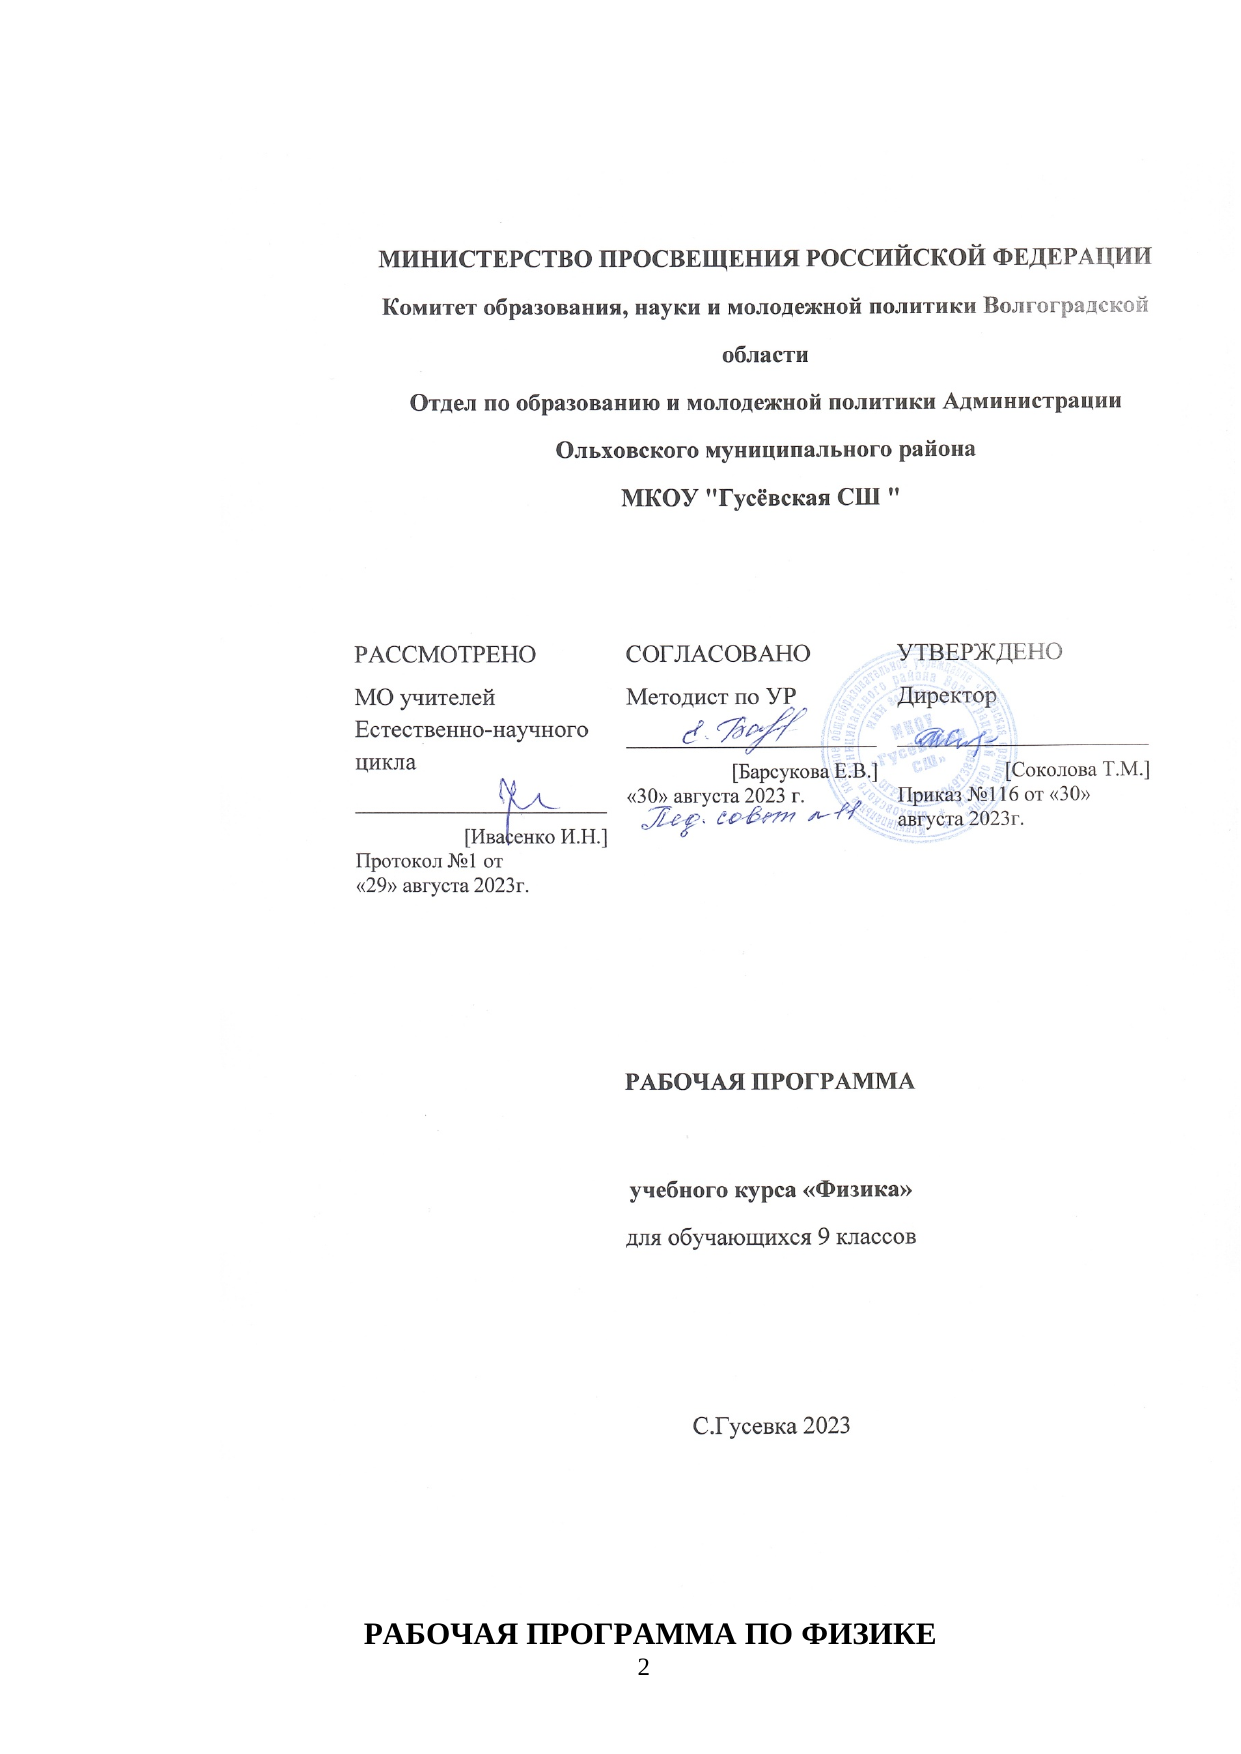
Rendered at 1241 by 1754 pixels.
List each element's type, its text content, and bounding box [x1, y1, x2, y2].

picture [213, 141, 1241, 1608]
title РАБОЧАЯ ПРОГРАММА ПО ФИЗИКЕ [214, 1615, 1086, 1651]
